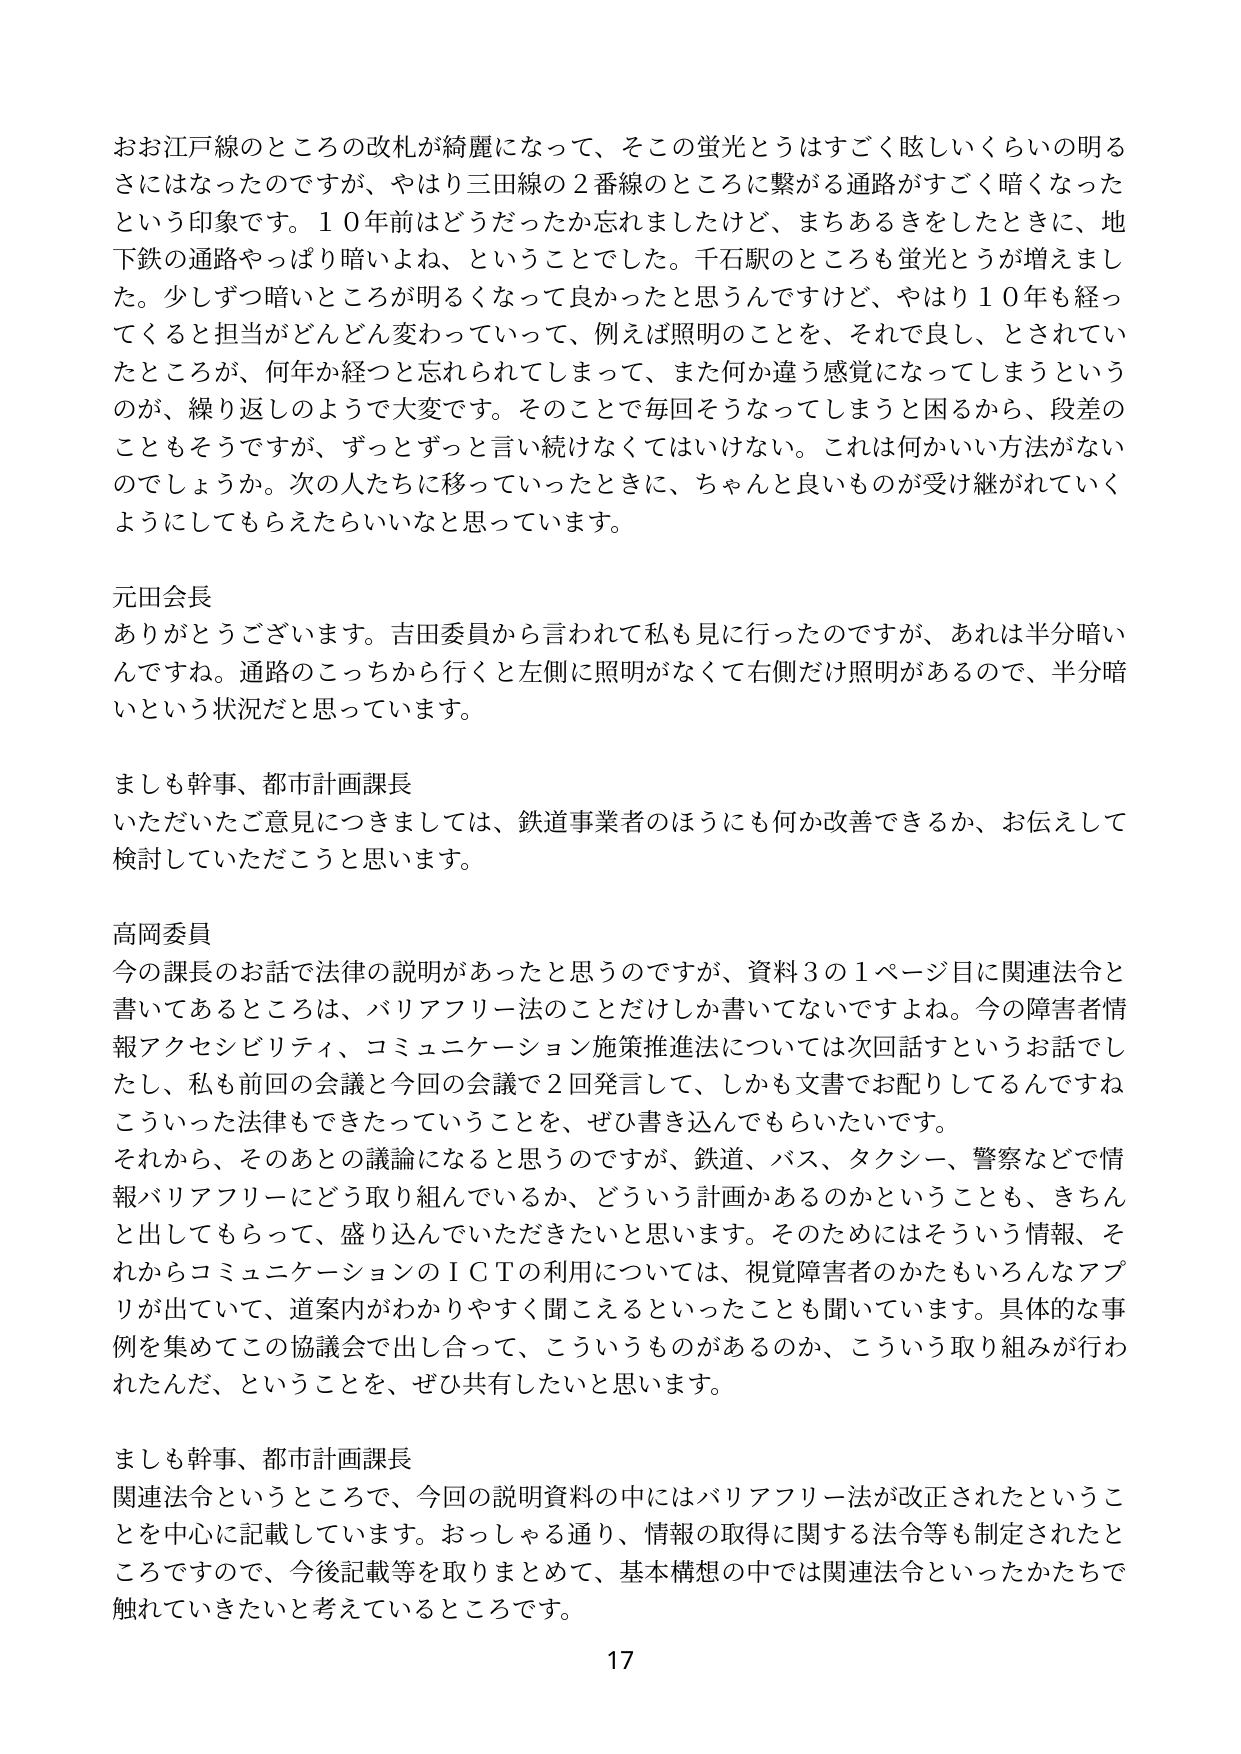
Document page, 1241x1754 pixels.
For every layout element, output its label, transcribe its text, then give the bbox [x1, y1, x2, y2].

text 今の課長のお話で法律の説明があったと思うのですが、資料３の１ページ目に関連法令と書いてあるところは、バリアフリー法のことだけしか書いてないですよね。今の障害者情報アクセシビリティ、コミュニケーション施策推進法については次回話すというお話でしたし、私も前回の会議と今回の会議で２回発言して、しかも文書でお配りしてるんですね。こういった法律もできたっていうことを、ぜひ書き込んでもらいたいです。 [112, 952, 1128, 1139]
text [112, 127, 1128, 539]
text いただいたご意見につきましては、鉄道事業者のほうにも何か改善できるか、お伝えして検討していただこうと思います。 [112, 802, 1128, 877]
text ましも幹事、都市計画課長 [112, 1439, 1128, 1477]
text 高岡委員 [112, 914, 1128, 952]
text 関連法令というところで、今回の説明資料の中にはバリアフリー法が改正されたということを中心に記載しています。おっしゃる通り、情報の取得に関する法令等も制定されたところですので、今後記載等を取りまとめて、基本構想の中では関連法令といったかたちで触れていきたいと考えているところです。 [112, 1477, 1128, 1627]
text ありがとうございます。吉田委員から言われて私も見に行ったのですが、あれは半分暗いんですね。通路のこっちから行くと左側に照明がなくて右側だけ照明があるので、半分暗いという状況だと思っています。 [112, 614, 1128, 727]
text ましも幹事、都市計画課長 [112, 764, 1128, 802]
text 元田会長 [112, 577, 1128, 614]
text それから、そのあとの議論になると思うのですが、鉄道、バス、タクシー、警察などで情報バリアフリーにどう取り組んでいるか、どういう計画かあるのかということも、きちんと出してもらって、盛り込んでいただきたいと思います。そのためにはそういう情報、それからコミュニケーションのＩＣＴの利用については、視覚障害者のかたもいろんなアプリが出ていて、道案内がわかりやすく聞こえるといったことも聞いています。具体的な事例を集めてこの協議会で出し合って、こういうものがあるのか、こういう取り組みが行われたんだ、ということを、ぜひ共有したいと思います。 [112, 1139, 1128, 1402]
